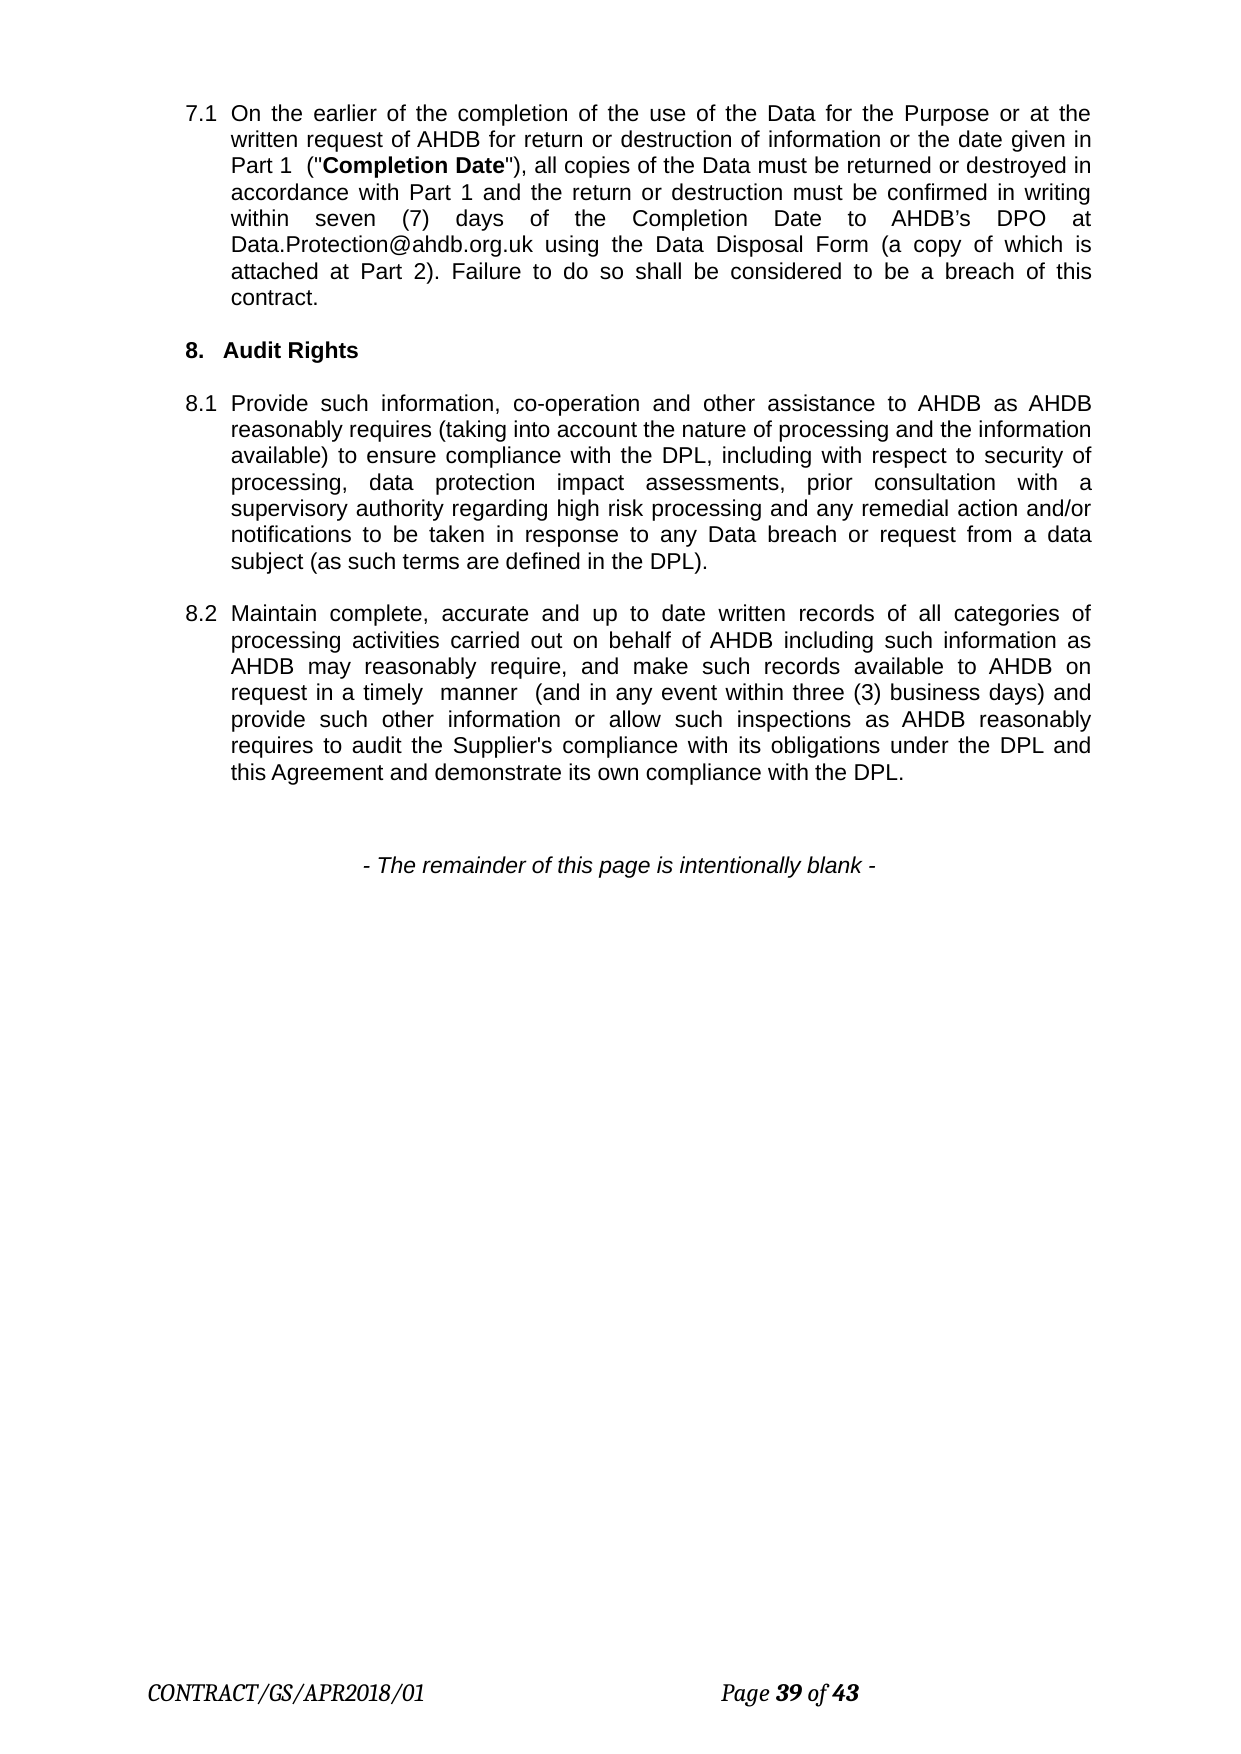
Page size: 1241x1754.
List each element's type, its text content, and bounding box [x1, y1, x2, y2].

list Audit Rights [185, 337, 1092, 363]
list On the earlier of the completion of the use of the Data for the Purpose or at the written request of AHDB for return or destruction of information or the date given in Part 1 ("Completion Date"), all copies of the Data must be returned or destroyed in accordance with Part 1 and the return or destruction must be confirmed in writing within seven (7) days of the Completion Date to AHDB’s DPO at Data.Protection@ahdb.org.uk using the Data Disposal Form (a copy of which is attached at Part 2). Failure to do so shall be considered to be a breach of this contract. [185, 99, 1092, 310]
list Maintain complete, accurate and up to date written records of all categories of processing activities carried out on behalf of AHDB including such information as AHDB may reasonably require, and make such records available to AHDB on request in a timely manner (and in any event within three (3) business days) and provide such other information or allow such inspections as AHDB reasonably requires to audit the Supplier's compliance with its obligations under the DPL and this Agreement and demonstrate its own compliance with the DPL. [185, 600, 1092, 785]
list Provide such information, co-operation and other assistance to AHDB as AHDB reasonably requires (taking into account the nature of processing and the information available) to ensure compliance with the DPL, including with respect to security of processing, data protection impact assessments, prior consultation with a supervisory authority regarding high risk processing and any remedial action and/or notifications to be taken in response to any Data breach or request from a data subject (as such terms are defined in the DPL). [185, 389, 1092, 574]
text - The remainder of this page is intentionally blank - [148, 852, 1092, 879]
